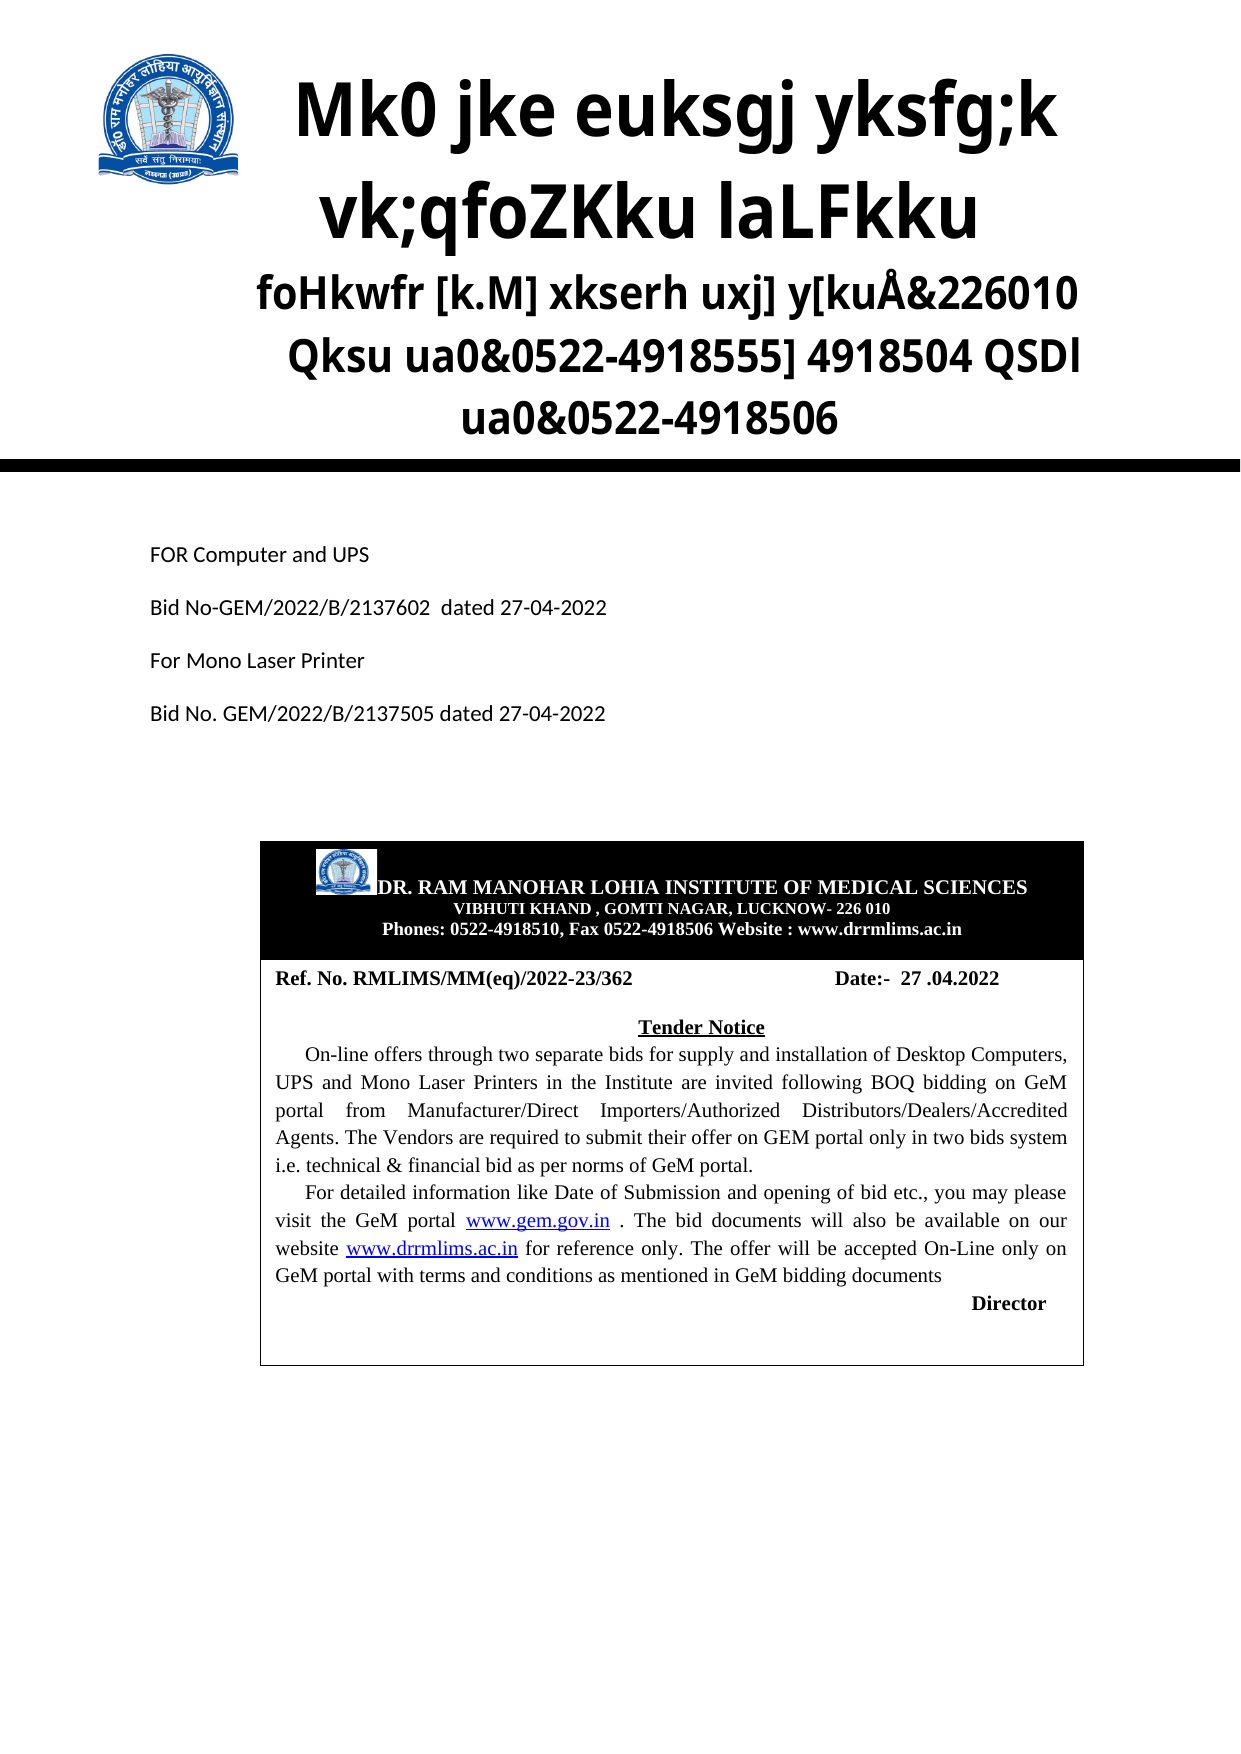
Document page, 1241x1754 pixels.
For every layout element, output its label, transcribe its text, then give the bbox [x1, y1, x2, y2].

text Bid No. GEM/2022/B/2137505 dated 27-04-2022 [150, 699, 1090, 727]
text For Mono Laser Printer [150, 646, 1090, 674]
picture [98, 54, 239, 188]
text Bid No-GEM/2022/B/2137602 dated 27-04-2022 [150, 593, 1090, 621]
text FOR Computer and UPS [150, 540, 1090, 568]
